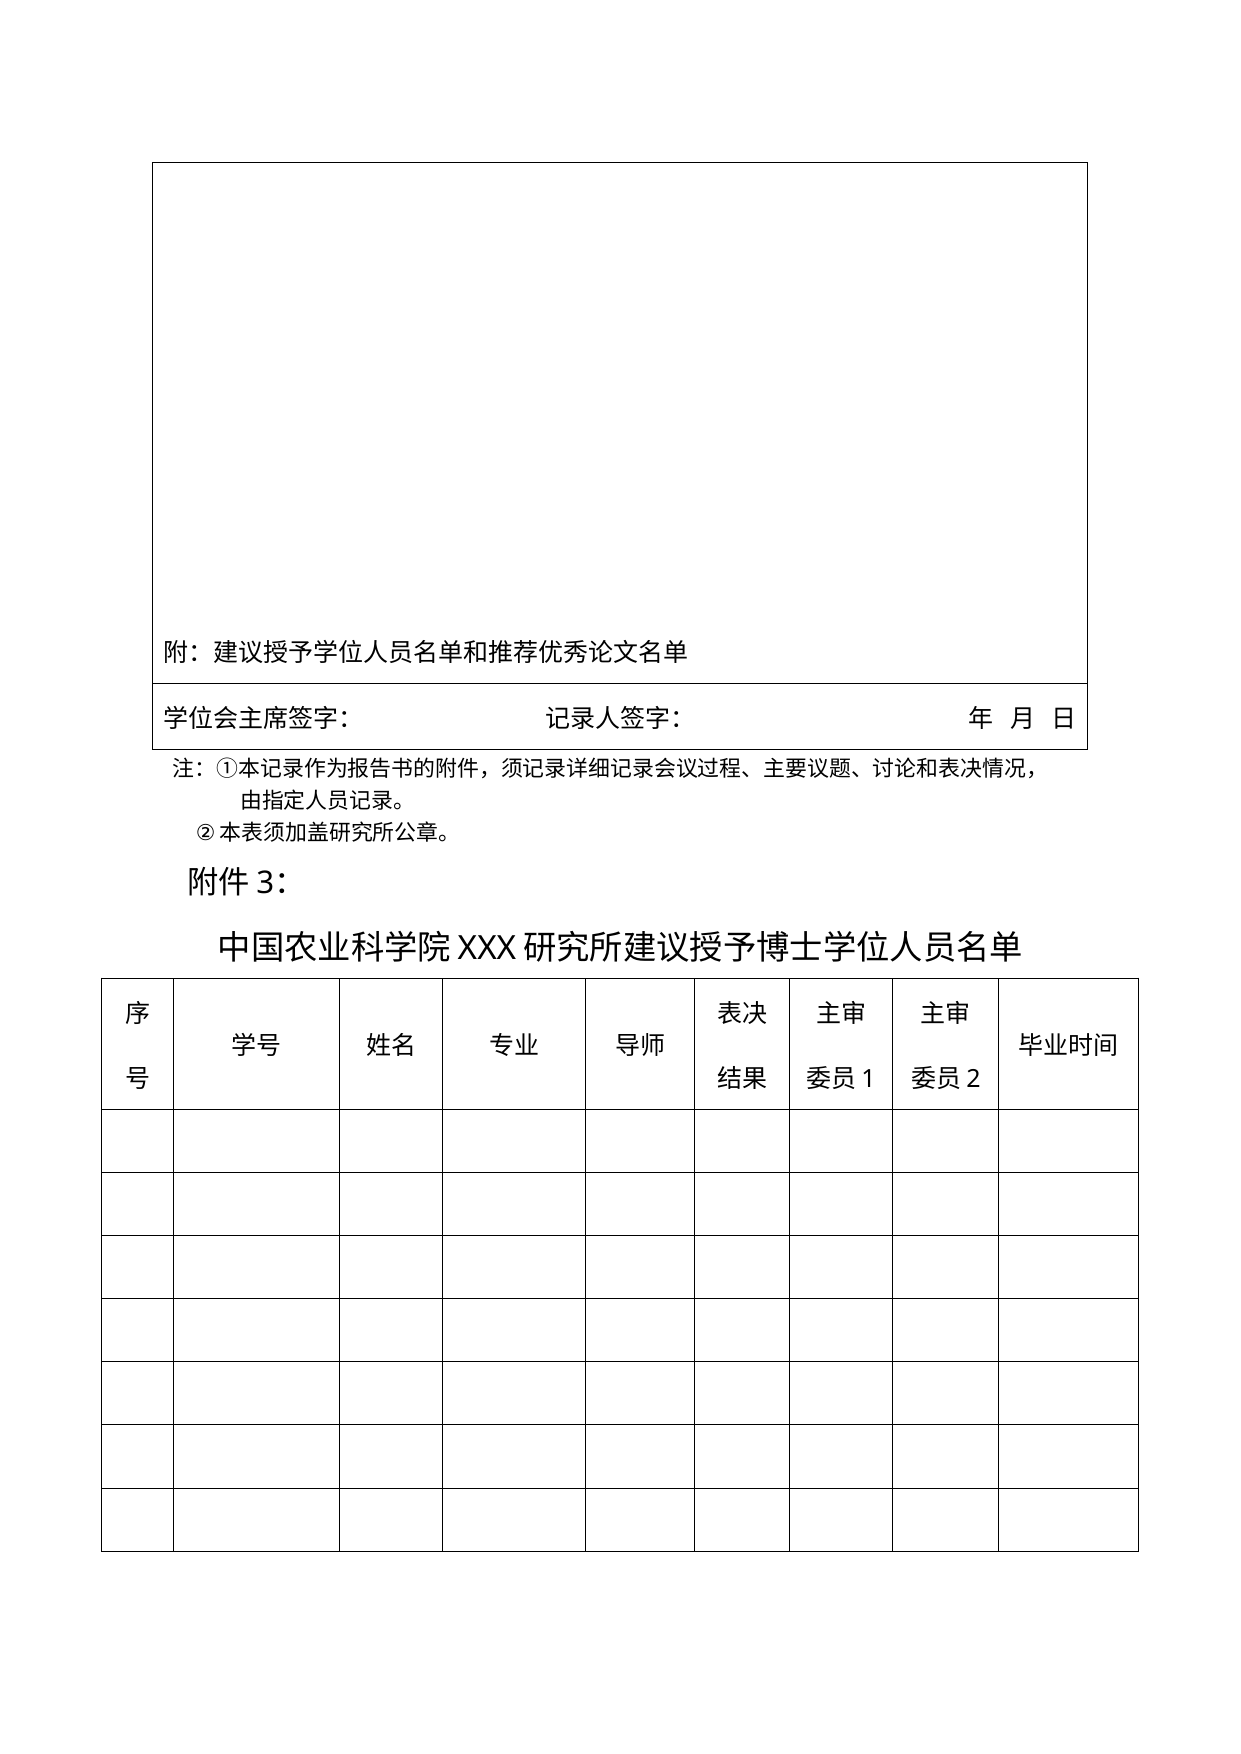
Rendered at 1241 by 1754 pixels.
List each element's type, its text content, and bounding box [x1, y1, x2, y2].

table_cell [102, 1110, 173, 1172]
table_cell [586, 1236, 694, 1298]
table_cell [999, 1110, 1138, 1172]
table_cell [790, 1362, 892, 1424]
text 中国农业科学院XXX研究所建议授予博士学位人员名单 [187, 913, 1053, 978]
table_cell [443, 1425, 585, 1487]
table_cell [586, 1489, 694, 1551]
table_header 专业 [443, 979, 585, 1109]
table_cell [893, 1110, 998, 1172]
table_cell [340, 1110, 442, 1172]
table_cell [999, 1425, 1138, 1487]
table_cell [999, 1489, 1138, 1551]
table_cell [443, 1110, 585, 1172]
table_cell [893, 1489, 998, 1551]
table_cell [174, 1173, 339, 1235]
text ②本表须加盖研究所公章。 [173, 815, 1053, 848]
table_cell [790, 1489, 892, 1551]
table_header 主审 委员1 [790, 979, 892, 1109]
table_cell [999, 1362, 1138, 1424]
table_header 表决 结果 [695, 979, 789, 1109]
table_header 毕业时间 [999, 979, 1138, 1109]
table_cell [443, 1489, 585, 1551]
table_header 姓名 [340, 979, 442, 1109]
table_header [153, 163, 1087, 683]
table_cell [790, 1236, 892, 1298]
table_header 主审 委员2 [893, 979, 998, 1109]
table_cell [174, 1236, 339, 1298]
table_cell [893, 1362, 998, 1424]
table_cell 学位会主席签字： [153, 684, 497, 749]
table_cell [695, 1489, 789, 1551]
text 由指定人员记录。 [185, 783, 1053, 815]
table_cell [695, 1110, 789, 1172]
table_cell [340, 1425, 442, 1487]
table_cell [443, 1299, 585, 1361]
table_header 序号 [102, 979, 173, 1109]
table_cell [695, 1425, 789, 1487]
table_cell [586, 1425, 694, 1487]
table_cell [893, 1425, 998, 1487]
table_cell [695, 1173, 789, 1235]
table_cell [790, 1173, 892, 1235]
table_cell [790, 1110, 892, 1172]
table_cell [999, 1173, 1138, 1235]
table_cell [174, 1110, 339, 1172]
table_cell [695, 1362, 789, 1424]
table_cell [790, 1425, 892, 1487]
table_cell [174, 1425, 339, 1487]
table_cell [340, 1173, 442, 1235]
table_cell [999, 1299, 1138, 1361]
table_cell [586, 1110, 694, 1172]
table_cell [340, 1489, 442, 1551]
table_cell [790, 1299, 892, 1361]
table_cell [443, 1236, 585, 1298]
table_cell [893, 1173, 998, 1235]
table_cell [443, 1173, 585, 1235]
table_cell [174, 1362, 339, 1424]
table_cell [174, 1489, 339, 1551]
text 附件3： [187, 848, 1053, 913]
table_cell [102, 1425, 173, 1487]
table_cell [102, 1236, 173, 1298]
table_header 导师 [586, 979, 694, 1109]
table_cell [893, 1299, 998, 1361]
table_cell [695, 1236, 789, 1298]
table_cell [102, 1173, 173, 1235]
table_header 学号 [174, 979, 339, 1109]
table_cell [340, 1236, 442, 1298]
table_cell [893, 1236, 998, 1298]
table_cell [174, 1299, 339, 1361]
text 注：①本记录作为报告书的附件，须记录详细记录会议过程、主要议题、讨论和表决情况， [173, 750, 1053, 783]
table_cell [102, 1362, 173, 1424]
table_cell 记录人签字： [497, 684, 793, 749]
table_cell [586, 1362, 694, 1424]
table_cell [586, 1173, 694, 1235]
table_cell [999, 1236, 1138, 1298]
table_cell [340, 1362, 442, 1424]
table_cell [586, 1299, 694, 1361]
table_cell [695, 1299, 789, 1361]
table_cell [102, 1299, 173, 1361]
table_cell [340, 1299, 442, 1361]
table_cell [443, 1362, 585, 1424]
table_cell [102, 1489, 173, 1551]
table_cell 年 月 日 [793, 684, 1087, 749]
